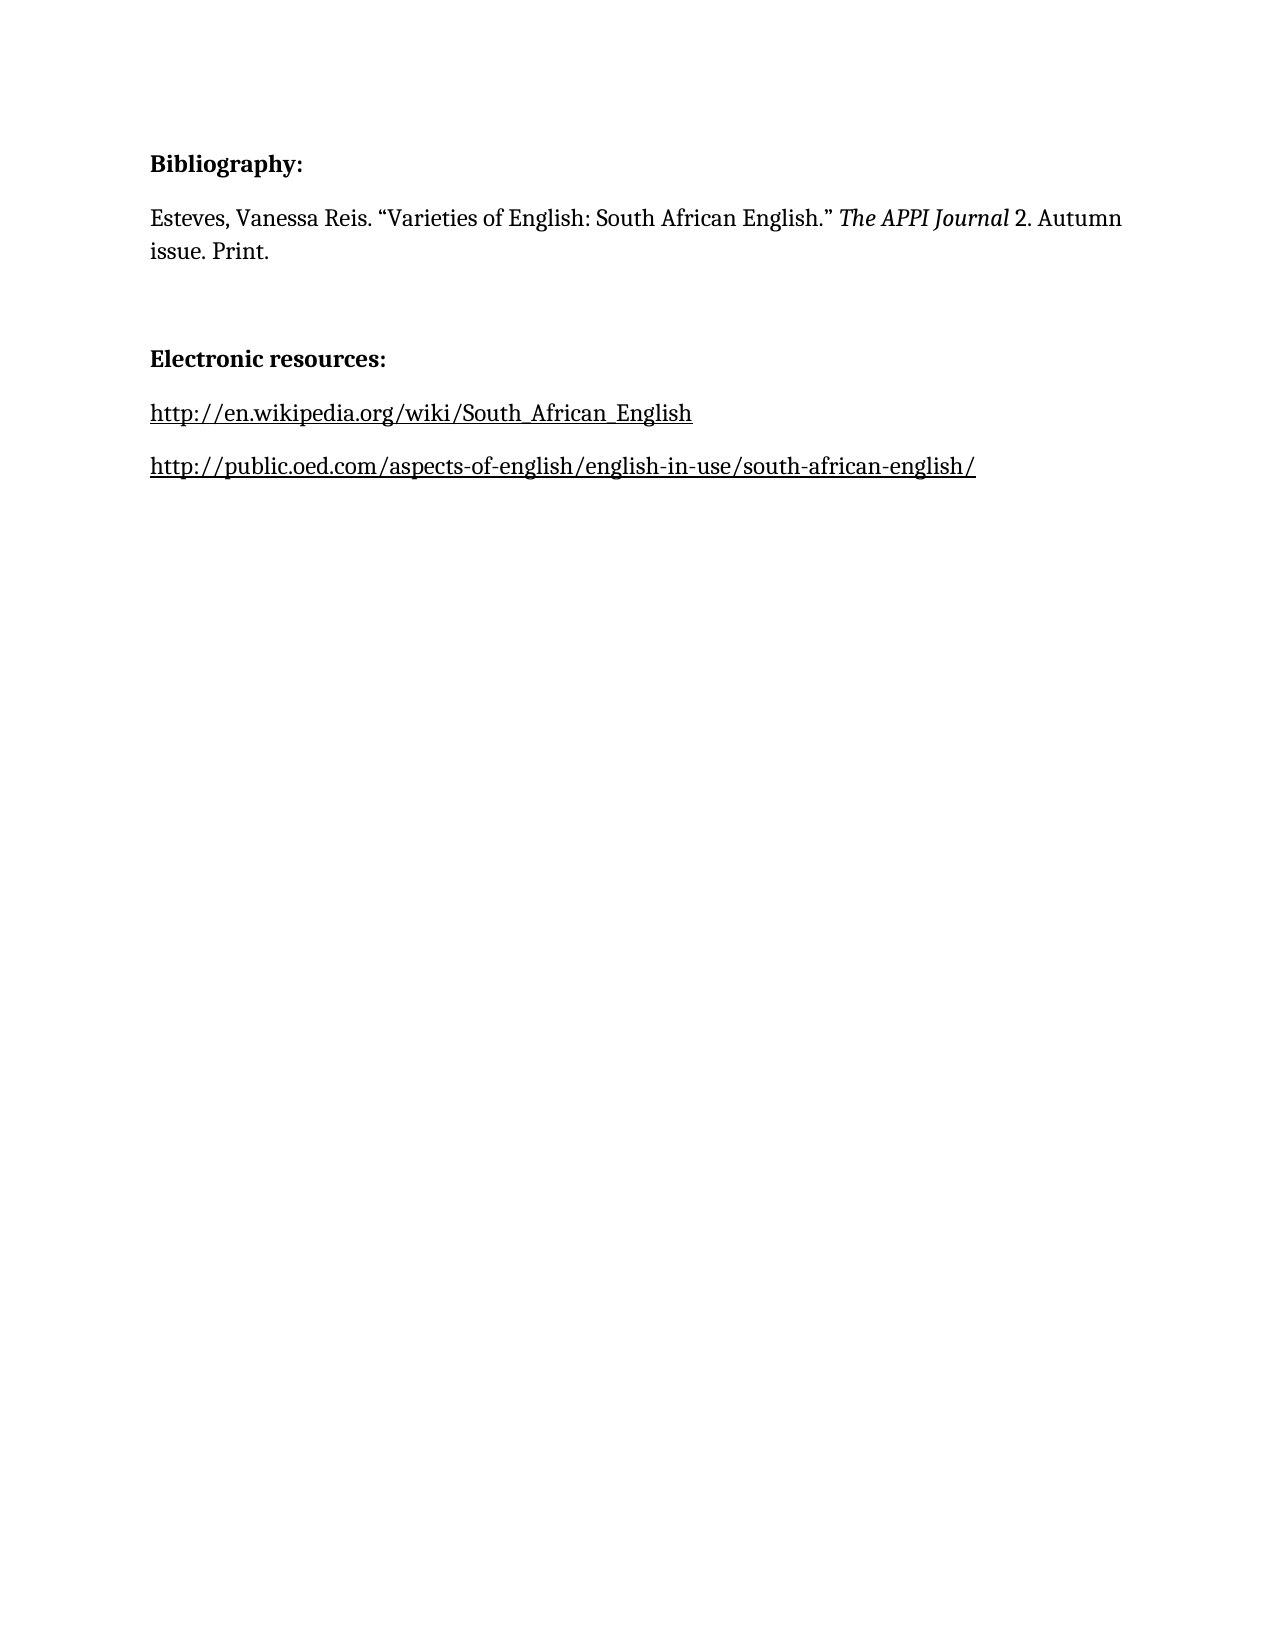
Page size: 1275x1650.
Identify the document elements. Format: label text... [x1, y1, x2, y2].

text Electronic resources: [150, 344, 1125, 373]
text http://public.oed.com/aspects-of-english/english-in-use/south-african-english/ [150, 452, 1125, 481]
text http://en.wikipedia.org/wiki/South_African_English [150, 398, 1125, 427]
text Bibliography: [150, 150, 1125, 179]
text Esteves, Vanessa Reis. “Varieties of English: South African English.” The APPI Journal 2. Autumn issue. Print. [150, 204, 1125, 266]
